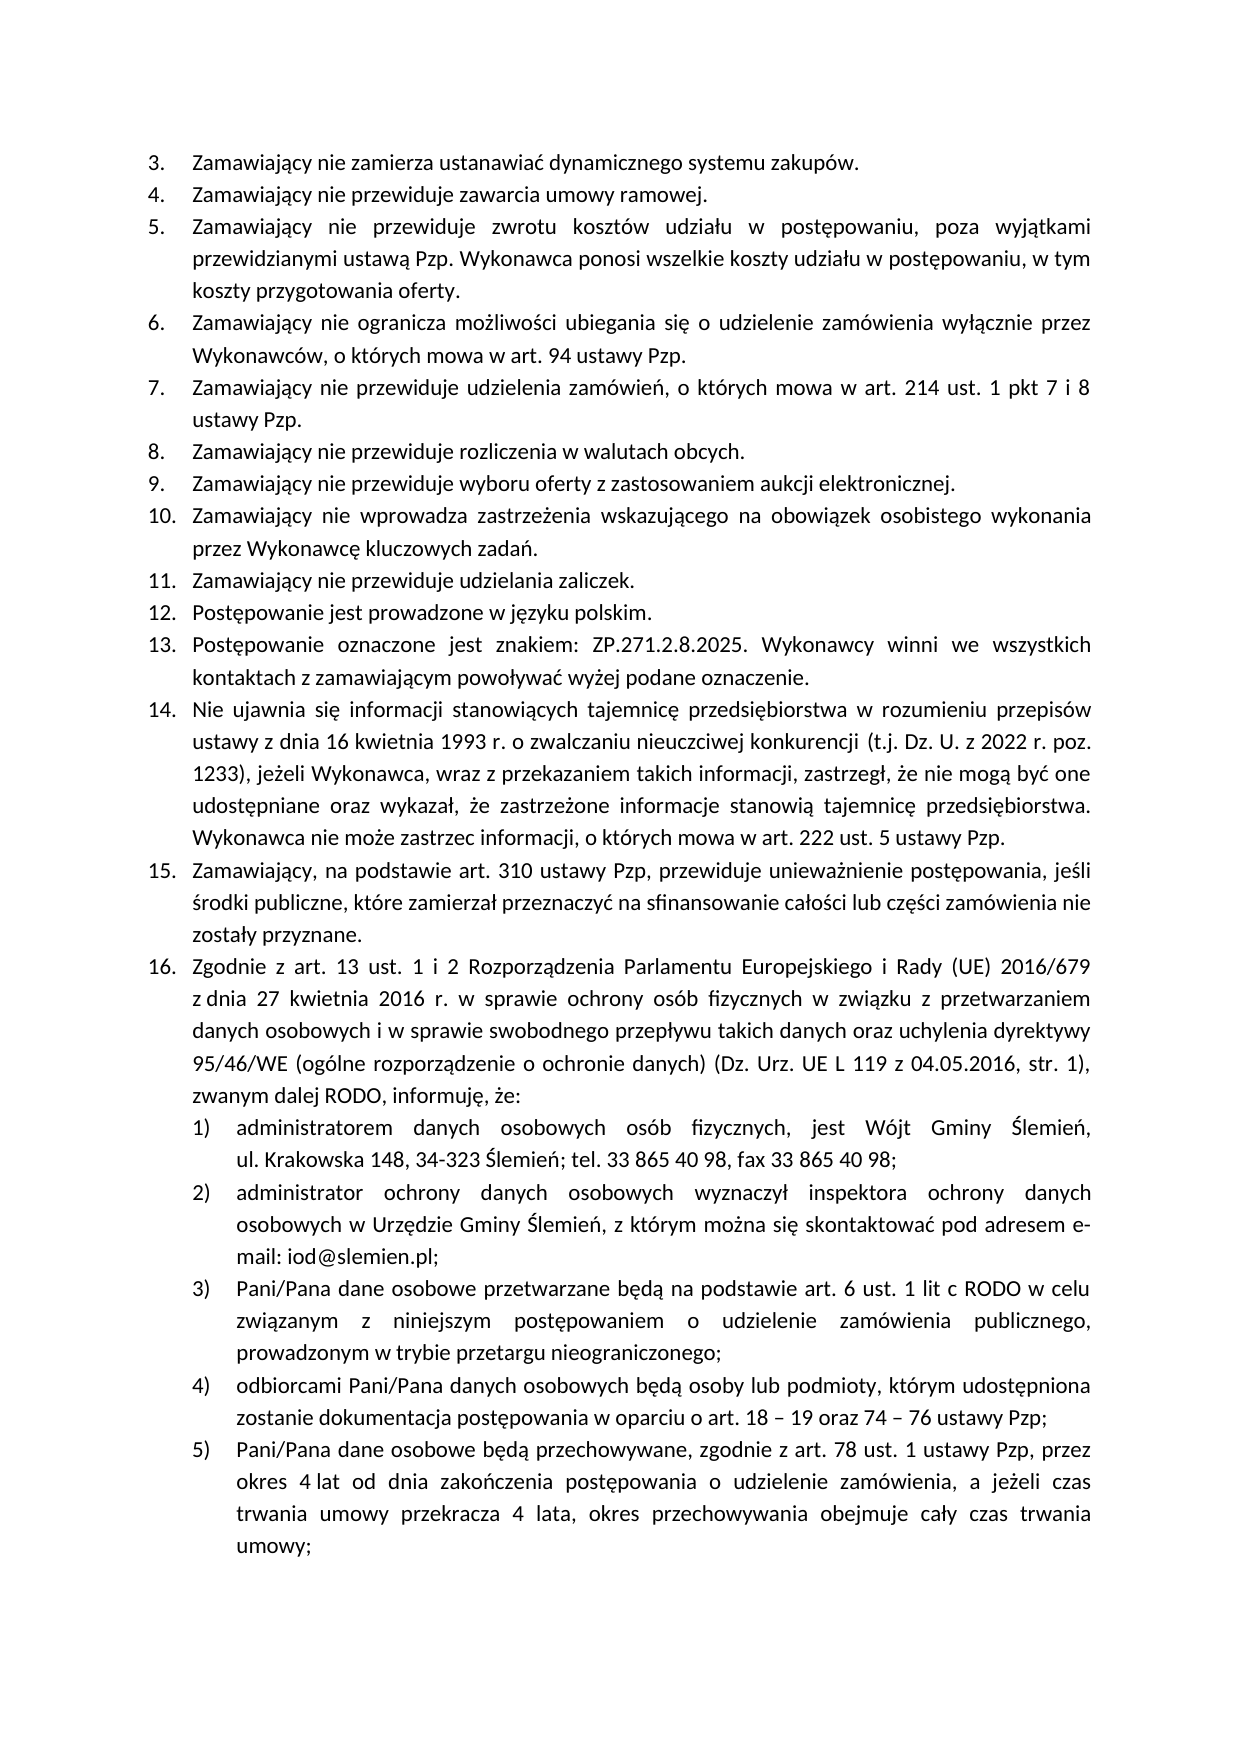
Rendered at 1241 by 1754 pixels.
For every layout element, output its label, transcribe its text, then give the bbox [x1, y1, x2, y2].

list Zamawiający nie ogranicza możliwości ubiegania się o udzielenie zamówienia wyłącznie przez Wykonawców, o których mowa w art. 94 ustawy Pzp. [148, 308, 1093, 369]
list administratorem danych osobowych osób fizycznych, jest Wójt Gminy Ślemień, ul. Krakowska 148, 34-323 Ślemień; tel. 33 865 40 98, fax 33 865 40 98; [192, 1113, 1093, 1173]
list Pani/Pana dane osobowe będą przechowywane, zgodnie z art. 78 ust. 1 ustawy Pzp, przez okres 4 lat od dnia zakończenia postępowania o udzielenie zamówienia, a jeżeli czas trwania umowy przekracza 4 lata, okres przechowywania obejmuje cały czas trwania umowy; [192, 1435, 1093, 1560]
list Zamawiający nie przewiduje udzielenia zamówień, o których mowa w art. 214 ust. 1 pkt 7 i 8 ustawy Pzp. [148, 373, 1093, 433]
list Zamawiający nie przewiduje rozliczenia w walutach obcych. [148, 437, 1093, 465]
list Postępowanie jest prowadzone w języku polskim. [148, 598, 1093, 626]
list Zamawiający nie przewiduje udzielania zaliczek. [148, 566, 1093, 594]
list Postępowanie oznaczone jest znakiem: ZP.271.2.8.2025. Wykonawcy winni we wszystkich kontaktach z zamawiającym powoływać wyżej podane oznaczenie. [148, 630, 1093, 691]
list administrator ochrony danych osobowych wyznaczył inspektora ochrony danych osobowych w Urzędzie Gminy Ślemień, z którym można się skontaktować pod adresem e-mail: iod@slemien.pl; [192, 1178, 1093, 1270]
list odbiorcami Pani/Pana danych osobowych będą osoby lub podmioty, którym udostępniona zostanie dokumentacja postępowania w oparciu o art. 18 – 19 oraz 74 – 76 ustawy Pzp; [192, 1371, 1093, 1431]
list Zamawiający nie zamierza ustanawiać dynamicznego systemu zakupów. [148, 148, 1093, 176]
list Pani/Pana dane osobowe przetwarzane będą na podstawie art. 6 ust. 1 lit c RODO w celu związanym z niniejszym postępowaniem o udzielenie zamówienia publicznego, prowadzonym w trybie przetargu nieograniczonego; [192, 1274, 1093, 1367]
list Zamawiający nie wprowadza zastrzeżenia wskazującego na obowiązek osobistego wykonania przez Wykonawcę kluczowych zadań. [148, 502, 1093, 562]
list Zamawiający, na podstawie art. 310 ustawy Pzp, przewiduje unieważnienie postępowania, jeśli środki publiczne, które zamierzał przeznaczyć na sfinansowanie całości lub części zamówienia nie zostały przyznane. [148, 856, 1093, 948]
list Zamawiający nie przewiduje zawarcia umowy ramowej. [148, 180, 1093, 208]
list Nie ujawnia się informacji stanowiących tajemnicę przedsiębiorstwa w rozumieniu przepisów ustawy z dnia 16 kwietnia 1993 r. o zwalczaniu nieuczciwej konkurencji (t.j. Dz. U. z 2022 r. poz. 1233), jeżeli Wykonawca, wraz z przekazaniem takich informacji, zastrzegł, że nie mogą być one udostępniane oraz wykazał, że zastrzeżone informacje stanowią tajemnicę przedsiębiorstwa. Wykonawca nie może zastrzec informacji, o których mowa w art. 222 ust. 5 ustawy Pzp. [148, 695, 1093, 852]
list Zamawiający nie przewiduje wyboru oferty z zastosowaniem aukcji elektronicznej. [148, 469, 1093, 497]
list Zamawiający nie przewiduje zwrotu kosztów udziału w postępowaniu, poza wyjątkami przewidzianymi ustawą Pzp. Wykonawca ponosi wszelkie koszty udziału w postępowaniu, w tym koszty przygotowania oferty. [148, 212, 1093, 304]
list Zgodnie z art. 13 ust. 1 i 2 Rozporządzenia Parlamentu Europejskiego i Rady (UE) 2016/679 z dnia 27 kwietnia 2016 r. w sprawie ochrony osób fizycznych w związku z przetwarzaniem danych osobowych i w sprawie swobodnego przepływu takich danych oraz uchylenia dyrektywy 95/46/WE (ogólne rozporządzenie o ochronie danych) (Dz. Urz. UE L 119 z 04.05.2016, str. 1), zwanym dalej RODO, informuję, że: [148, 952, 1093, 1109]
